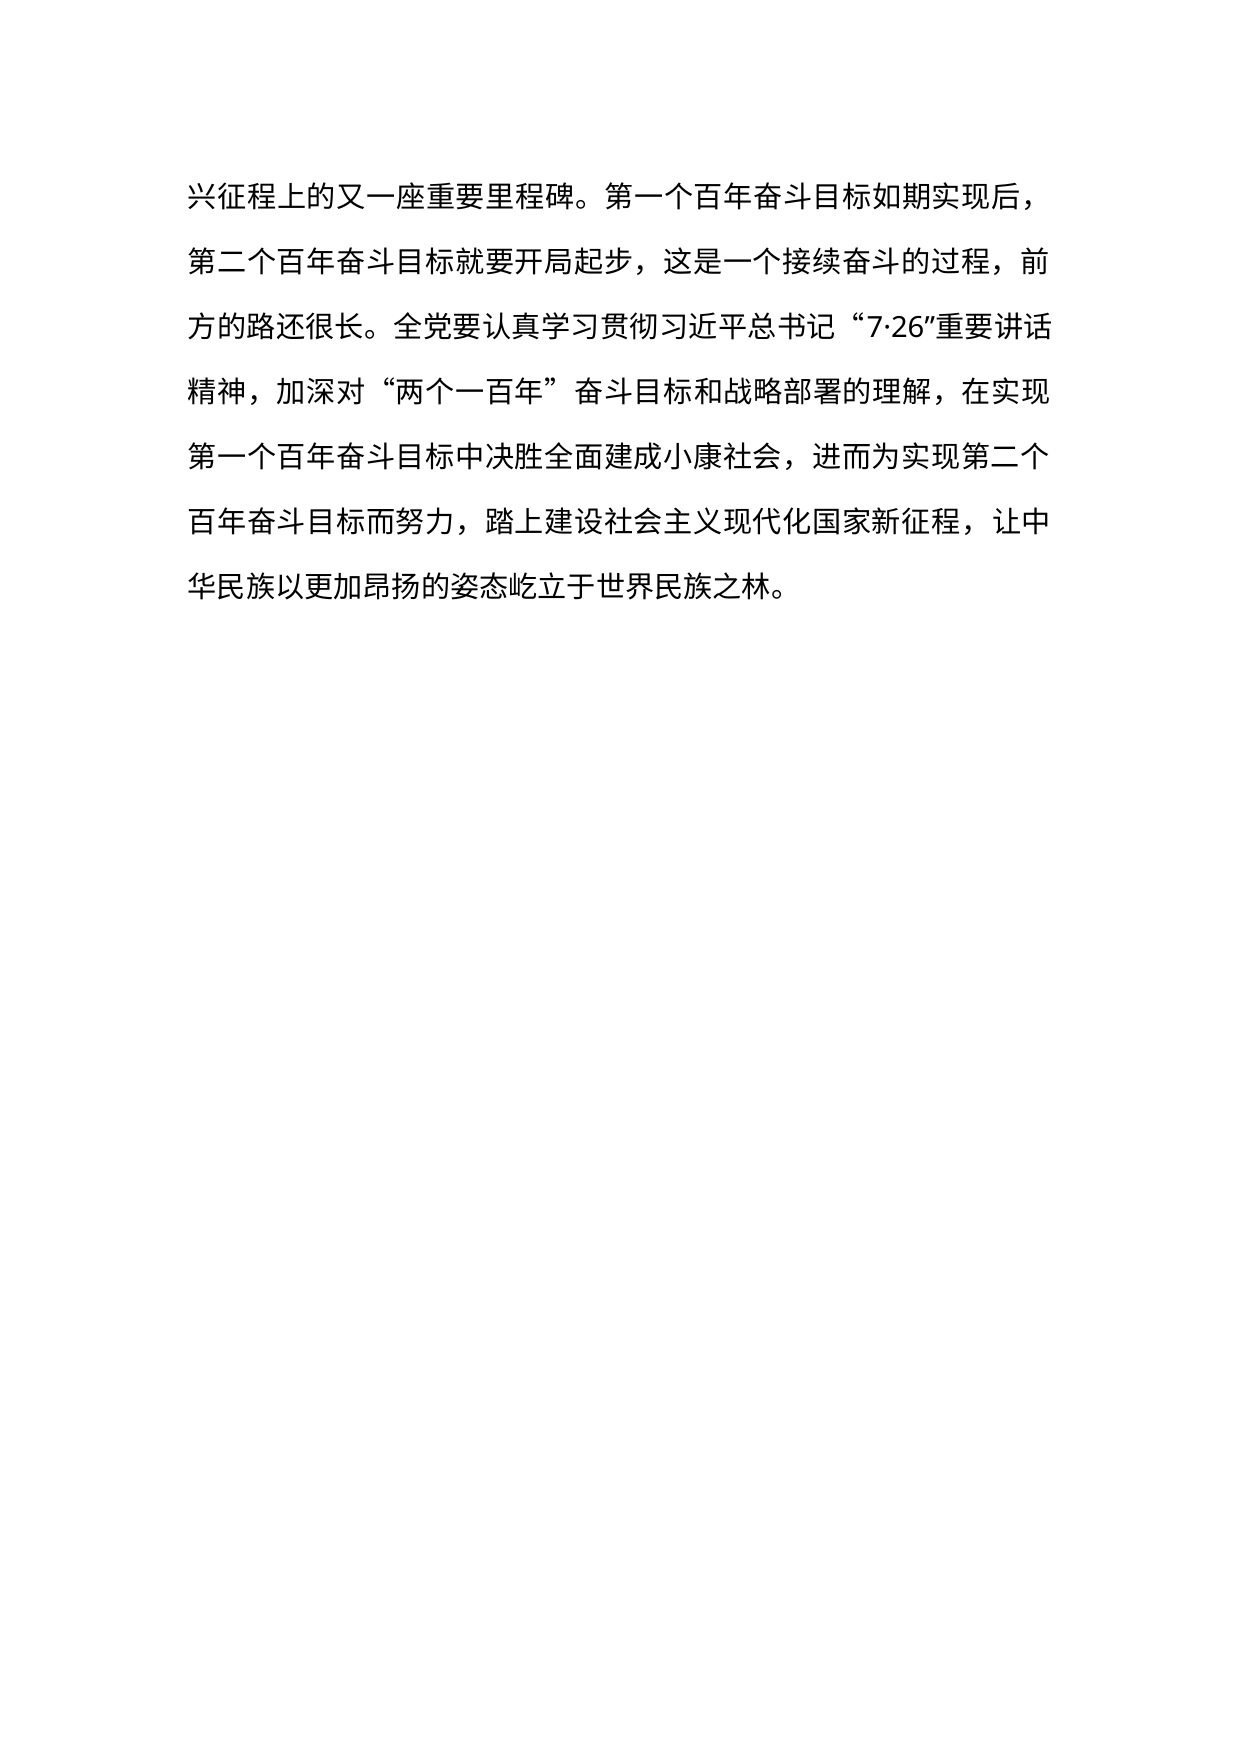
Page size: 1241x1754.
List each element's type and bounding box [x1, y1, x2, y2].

text [187, 162, 1053, 617]
